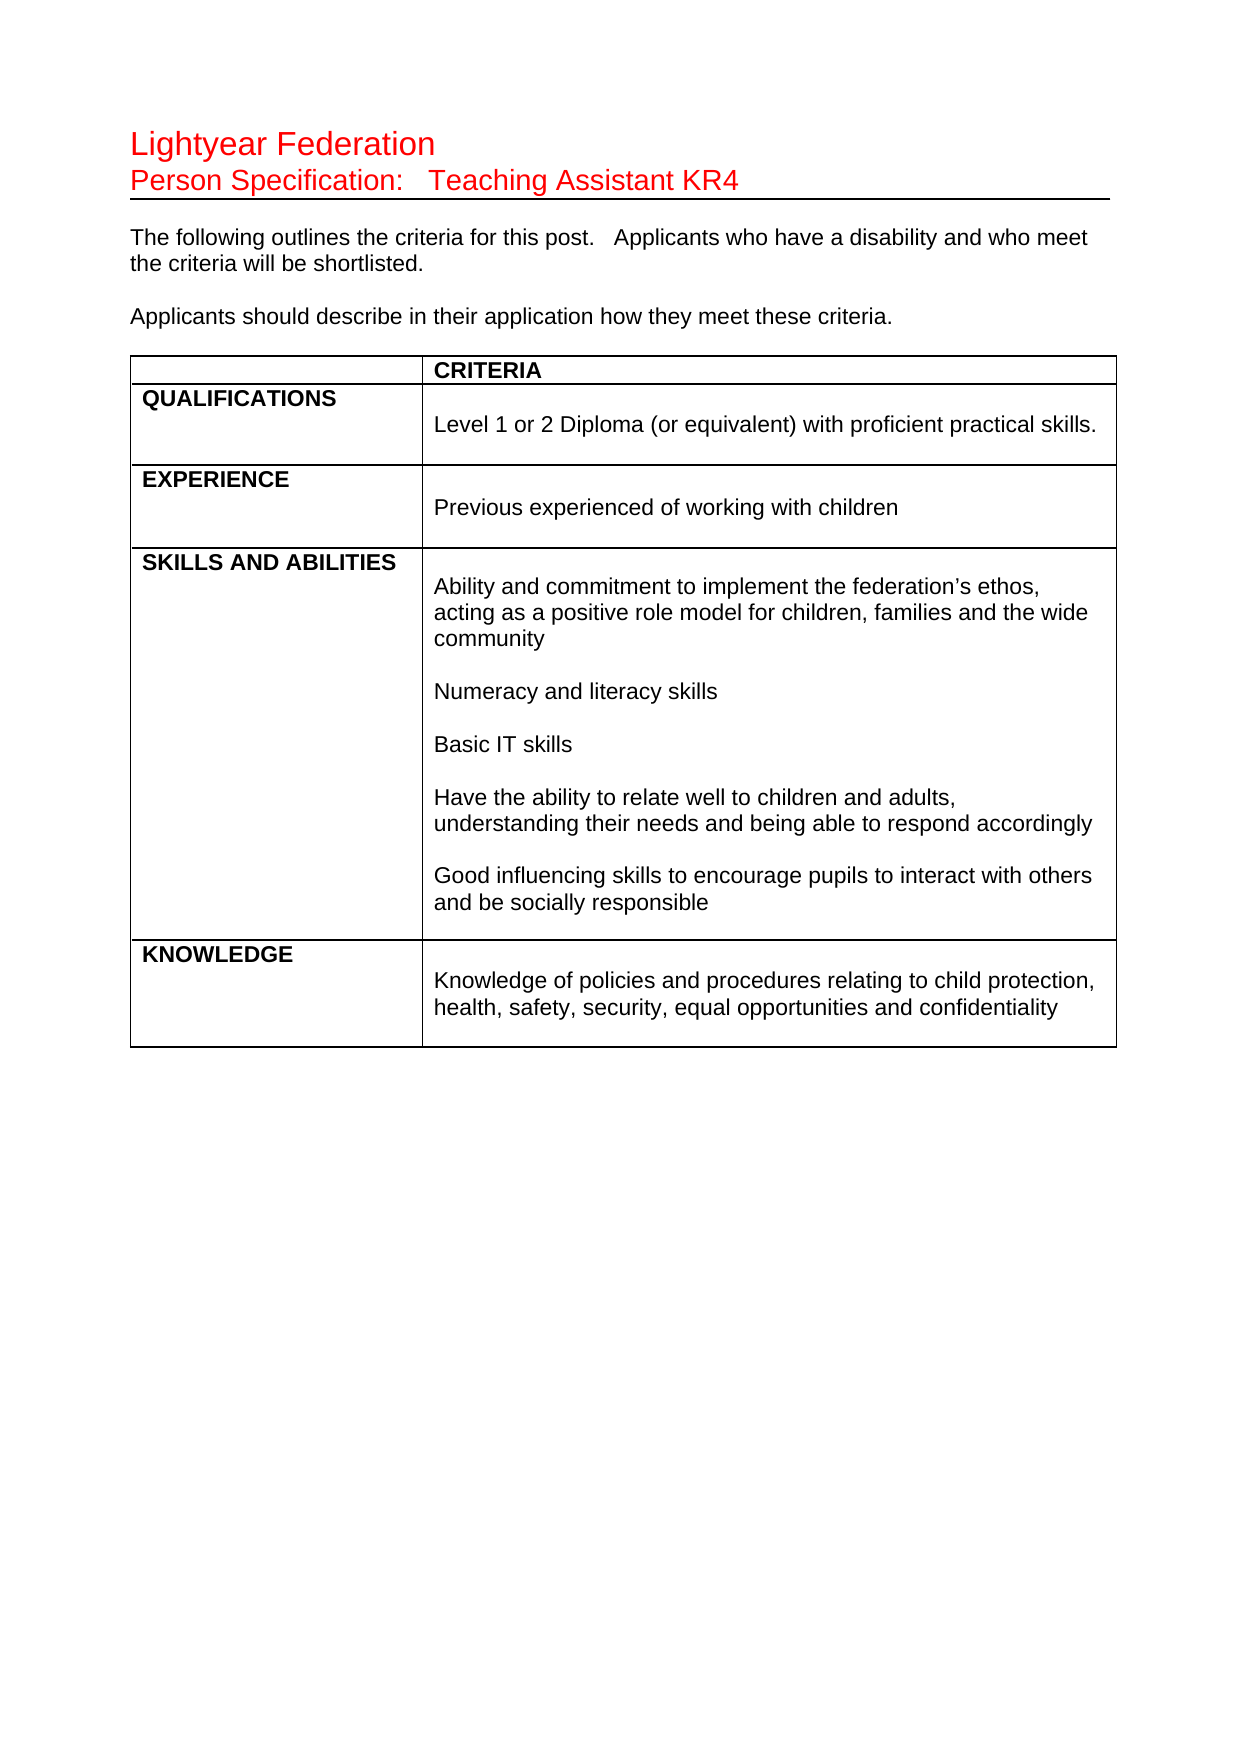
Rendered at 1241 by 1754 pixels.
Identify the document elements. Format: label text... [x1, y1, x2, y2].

table_cell Knowledge of policies and procedures relating to child protection, health, safety, security, equal opportunities and confidentiality [423, 941, 1116, 1046]
table_cell KNOWLEDGE [131, 940, 422, 1046]
table_cell SKILLS AND ABILITIES [131, 548, 422, 939]
table_cell QUALIFICATIONS [131, 384, 422, 464]
table_cell Previous experienced of working with children [423, 466, 1116, 547]
text Person Specification: Teaching Assistant KR4 [130, 162, 1110, 198]
text Lightyear Federation [130, 124, 1110, 162]
text Applicants should describe in their application how they meet these criteria. [130, 303, 1110, 329]
table_cell Ability and commitment to implement the federation’s ethos, acting as a positive role model for children, families and the wide community Numeracy and literacy skills Basic IT skills Have the ability to relate well to children and adults, understanding their needs and being able to respond accordingly Good influencing skills to encourage pupils to interact with others and be socially responsible [423, 549, 1116, 939]
table_header CRITERIA [423, 357, 1116, 383]
table_cell EXPERIENCE [131, 465, 422, 547]
table_header [131, 357, 422, 383]
table_cell Level 1 or 2 Diploma (or equivalent) with proficient practical skills. [423, 385, 1116, 464]
text The following outlines the criteria for this post. Applicants who have a disability and who meet the criteria will be shortlisted. [130, 224, 1110, 276]
